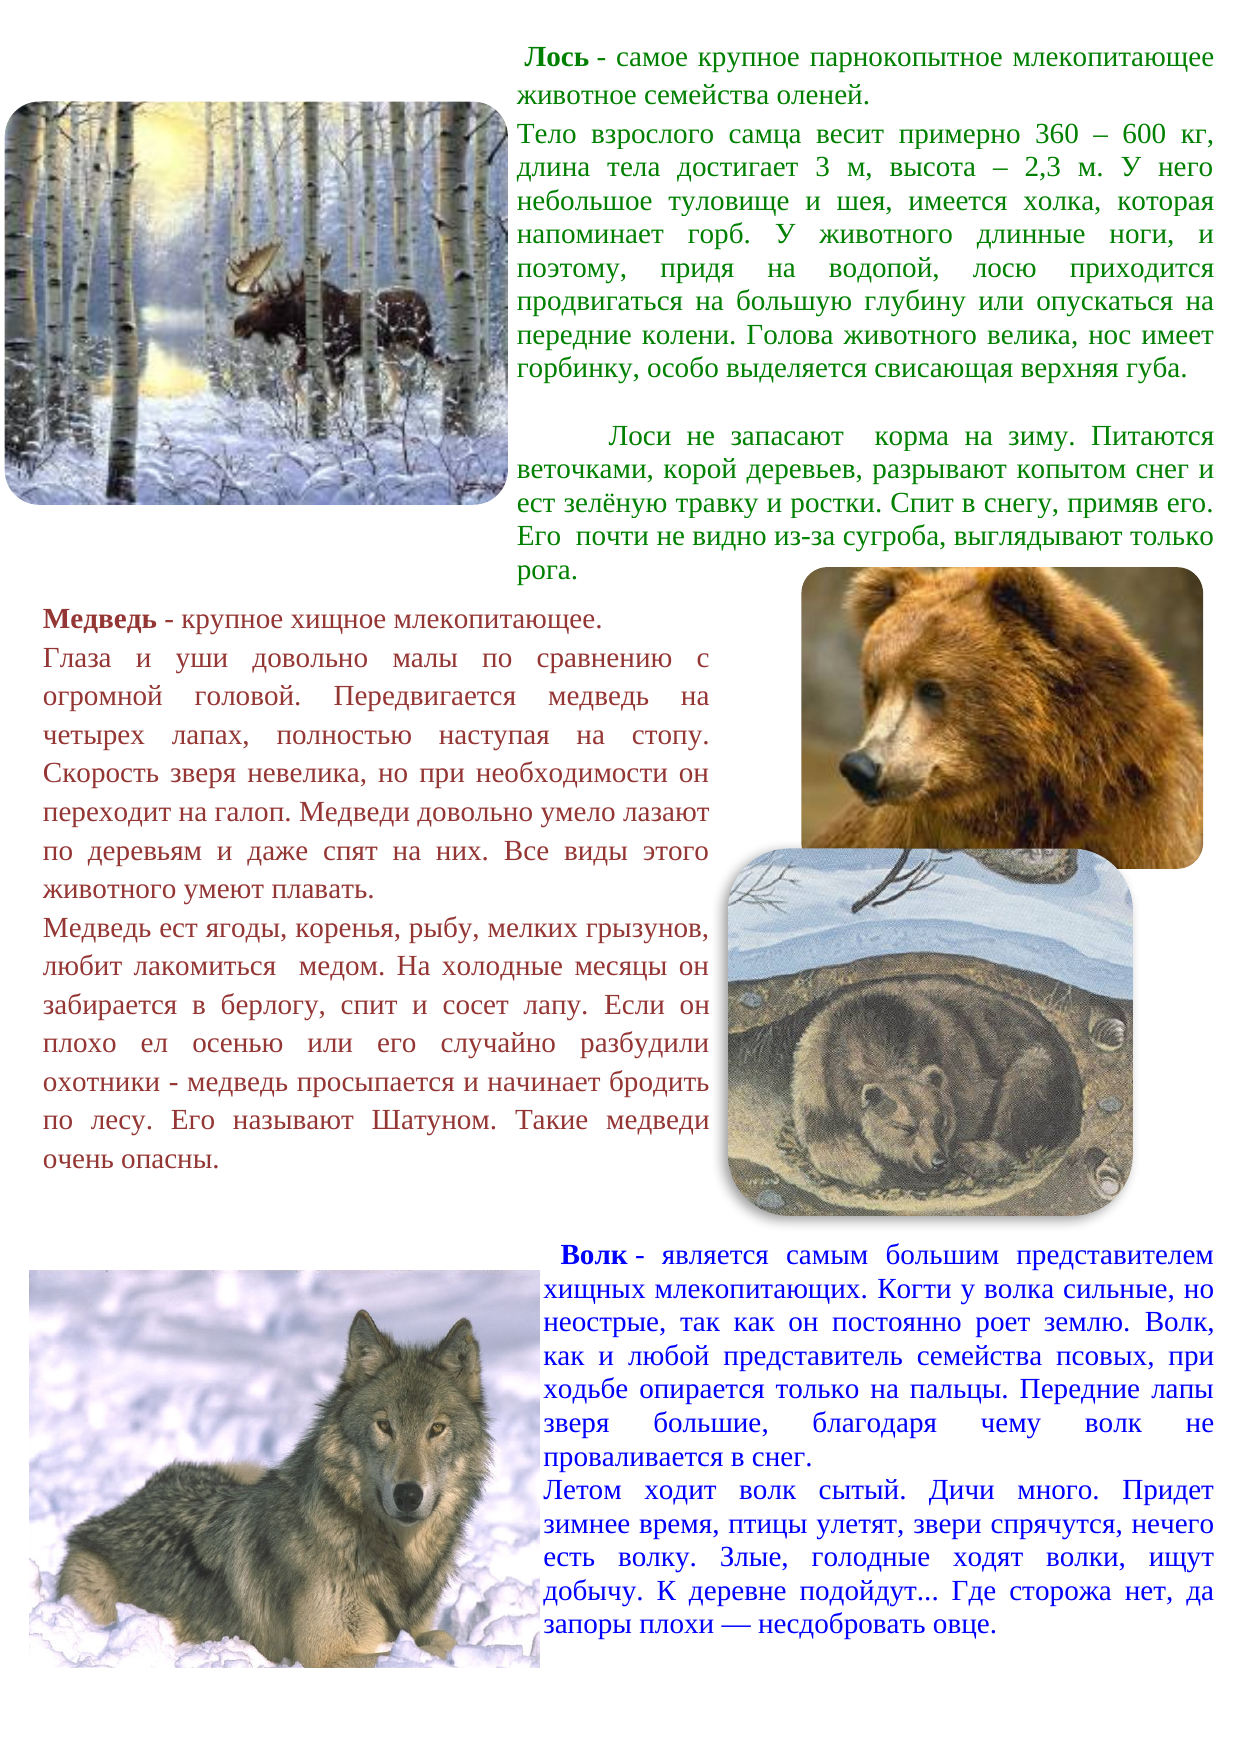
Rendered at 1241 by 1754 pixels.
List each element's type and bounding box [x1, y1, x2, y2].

picture [4, 101, 508, 505]
picture [728, 567, 1204, 1216]
picture [29, 1270, 540, 1668]
